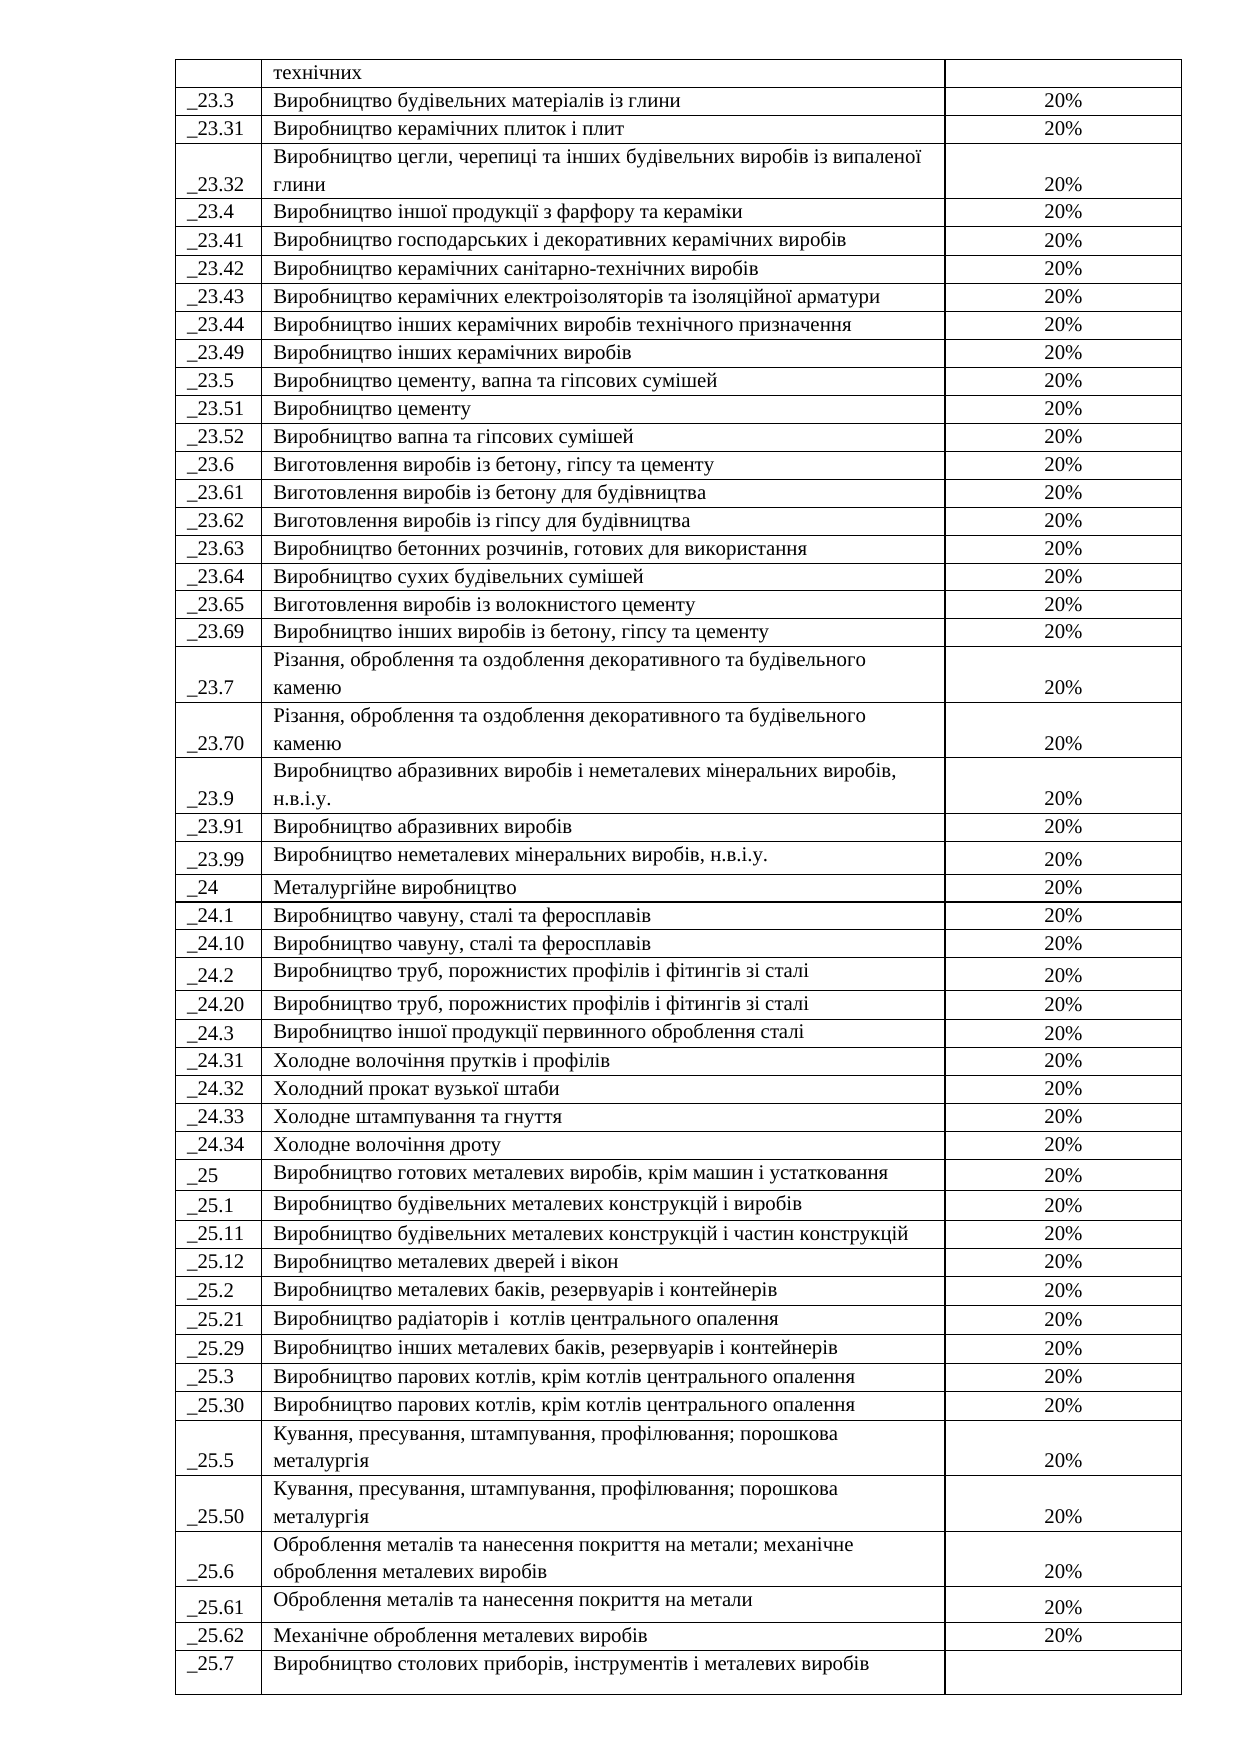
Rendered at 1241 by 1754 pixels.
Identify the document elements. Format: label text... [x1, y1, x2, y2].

table_cell 20% [946, 1335, 1181, 1363]
table_cell _23.51 [176, 396, 261, 423]
table_cell Холодне штампування та гнуття [262, 1104, 944, 1131]
table_cell Виробництво металевих дверей i вiкон [262, 1249, 944, 1276]
table_cell 20% [946, 396, 1181, 423]
table_cell 20% [946, 1191, 1181, 1220]
table_cell _25.7 [176, 1651, 261, 1694]
table_cell Виробництво труб, порожнистих профiлiв i фiтингiв зi сталi [262, 991, 944, 1018]
table_cell 20% [946, 508, 1181, 534]
table_cell _23.64 [176, 564, 261, 590]
table_cell _23.31 [176, 116, 261, 143]
table_cell 20% [946, 60, 1181, 87]
table_cell Кування, пресування, штампування, профiлювання; порошкова металургiя [262, 1421, 944, 1475]
table_cell _23.99 [176, 842, 261, 873]
table_cell Металургiйне виробництво [262, 875, 944, 901]
table_cell _23.62 [176, 508, 261, 534]
table_cell Виробництво iнших виробiв iз бетону, гiпсу та цементу [262, 619, 944, 646]
table_cell 20% [946, 1249, 1181, 1276]
table_cell Холодний прокат вузької штаби [262, 1076, 944, 1103]
table_cell _23.7 [176, 647, 261, 702]
table_cell _23.65 [176, 591, 261, 618]
table_cell _25.1 [176, 1191, 261, 1220]
table_cell Виробництво неметалевих мiнеральних виробiв, н.в.i.у. [262, 842, 944, 873]
table_cell _24.32 [176, 1076, 261, 1103]
table_cell Виробництво будiвельних металевих конструкцiй i виробiв [262, 1191, 944, 1220]
table_cell 20% [946, 619, 1181, 646]
table_cell 20% [946, 199, 1181, 226]
table_cell _25.29 [176, 1335, 261, 1363]
table_cell Рiзання, оброблення та оздоблення декоративного та будiвельного каменю [262, 647, 944, 702]
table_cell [262, 1651, 944, 1694]
table_cell Виробництво цегли, черепицi та iнших будiвельних виробiв iз випаленої глини [262, 144, 944, 198]
table_cell Рiзання, оброблення та оздоблення декоративного та будiвельного каменю [262, 703, 944, 757]
table_cell 20% [946, 1306, 1181, 1334]
table_cell 20% [946, 958, 1181, 990]
table_cell _25.3 [176, 1364, 261, 1391]
table_cell Виробництво парових котлiв, крiм котлiв центрального опалення [262, 1364, 944, 1391]
table_cell _23.32 [176, 144, 261, 198]
table_cell Виробництво iнших керамiчних виробiв технiчного призначення [262, 312, 944, 339]
table_cell Виробництво будiвельних металевих конструкцiй i частин конструкцiй [262, 1221, 944, 1248]
table_cell 20% [946, 703, 1181, 757]
table_cell 20% [946, 591, 1181, 618]
table_cell _23.19 [176, 60, 261, 87]
table_cell Виробництво бетонних розчинiв, готових для використання [262, 536, 944, 562]
table_cell 20% [946, 1048, 1181, 1075]
table_cell Виробництво чавуну, сталi та феросплавiв [262, 930, 944, 957]
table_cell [262, 60, 944, 87]
table_cell Виробництво iншої продукцiї з фарфору та керамiки [262, 199, 944, 226]
table_cell _24.20 [176, 991, 261, 1018]
table_cell Виробництво керамiчних електроiзоляторiв та iзоляцiйної арматури [262, 284, 944, 311]
table_cell _25.5 [176, 1421, 261, 1475]
table_cell 20% [946, 1104, 1181, 1131]
table_cell _25.30 [176, 1392, 261, 1420]
table_cell Виробництво металевих бакiв, резервуарiв i контейнерiв [262, 1277, 944, 1305]
table_cell Виробництво цементу, вапна та гiпсових сумiшей [262, 368, 944, 395]
table_cell Кування, пресування, штампування, профiлювання; порошкова металургiя [262, 1476, 944, 1531]
table_cell Виробництво iншої продукцiї первинного оброблення сталi [262, 1020, 944, 1047]
table_cell Виробництво iнших металевих бакiв, резервуарiв i контейнерiв [262, 1335, 944, 1363]
table_cell Оброблення металiв та нанесення покриття на метали; механiчне оброблення металевих виробiв [262, 1532, 944, 1586]
table_cell 20% [946, 930, 1181, 957]
table_cell 20% [946, 1364, 1181, 1391]
table_cell _24.10 [176, 930, 261, 957]
table_cell 20% [946, 1020, 1181, 1047]
table_cell Виробництво готових металевих виробiв, крiм машин i устатковання [262, 1160, 944, 1190]
table_cell 20% [946, 1392, 1181, 1420]
table_cell Виготовлення виробiв iз волокнистого цементу [262, 591, 944, 618]
table_cell _23.6 [176, 452, 261, 479]
table_cell _23.70 [176, 703, 261, 757]
table_cell _24.1 [176, 903, 261, 929]
table_cell _24.34 [176, 1132, 261, 1159]
table_cell 20% [946, 1132, 1181, 1159]
table_cell 20% [946, 875, 1181, 901]
table_cell 20% [946, 452, 1181, 479]
table_cell _23.44 [176, 312, 261, 339]
table_cell Виробництво цементу [262, 396, 944, 423]
table_cell 20% [946, 1587, 1181, 1622]
table_cell _25.61 [176, 1587, 261, 1622]
table_cell _24.33 [176, 1104, 261, 1131]
table_cell _23.69 [176, 619, 261, 646]
table_cell _23.52 [176, 424, 261, 451]
table_cell _25 [176, 1160, 261, 1190]
table_cell Виробництво абразивних виробiв [262, 814, 944, 841]
table_cell 20% [946, 814, 1181, 841]
table_cell _25.50 [176, 1476, 261, 1531]
table_cell 20% [946, 991, 1181, 1018]
table_cell Виробництво вапна та гiпсових сумiшей [262, 424, 944, 451]
table_cell 20% [946, 1532, 1181, 1586]
table_cell _24.31 [176, 1048, 261, 1075]
table_cell 20% [946, 536, 1181, 562]
table_cell 20% [946, 144, 1181, 198]
table_cell _23.42 [176, 256, 261, 283]
table_cell 20% [946, 116, 1181, 143]
table_cell _23.63 [176, 536, 261, 562]
table_cell 20% [946, 480, 1181, 507]
table_cell Холодне волочiння пруткiв i профiлiв [262, 1048, 944, 1075]
table_cell _25.2 [176, 1277, 261, 1305]
table_cell 20% [946, 1651, 1181, 1694]
table_cell _25.12 [176, 1249, 261, 1276]
table_cell Виготовлення виробiв iз бетону, гiпсу та цементу [262, 452, 944, 479]
table_cell Виробництво iнших керамiчних виробiв [262, 340, 944, 367]
table_cell Виробництво господарських i декоративних керамiчних виробiв [262, 227, 944, 254]
table_cell _23.5 [176, 368, 261, 395]
table_cell 20% [946, 424, 1181, 451]
table_cell 20% [946, 368, 1181, 395]
table_cell _23.41 [176, 227, 261, 254]
table_cell 20% [946, 88, 1181, 115]
table_cell _23.9 [176, 758, 261, 813]
table_cell 20% [946, 647, 1181, 702]
table_cell _23.49 [176, 340, 261, 367]
table_cell _24 [176, 875, 261, 901]
table_cell _23.61 [176, 480, 261, 507]
table_cell _23.43 [176, 284, 261, 311]
table_cell Виробництво керамiчних санiтарно-технiчних виробiв [262, 256, 944, 283]
table_cell Холодне волочiння дроту [262, 1132, 944, 1159]
table_cell 20% [946, 1160, 1181, 1190]
table_cell Виробництво абразивних виробiв i неметалевих мiнеральних виробiв, н.в.i.у. [262, 758, 944, 813]
table_cell 20% [946, 256, 1181, 283]
table_cell Виготовлення виробiв iз гiпсу для будiвництва [262, 508, 944, 534]
table_cell 20% [946, 903, 1181, 929]
table_cell 20% [946, 284, 1181, 311]
table_cell _25.21 [176, 1306, 261, 1334]
table_cell _25.11 [176, 1221, 261, 1248]
table_cell 20% [946, 842, 1181, 873]
table_cell 20% [946, 758, 1181, 813]
table_cell Виробництво будiвельних матерiалiв iз глини [262, 88, 944, 115]
table_cell 20% [946, 1221, 1181, 1248]
table_cell 20% [946, 564, 1181, 590]
table_cell Виробництво чавуну, сталi та феросплавiв [262, 903, 944, 929]
table_cell _25.6 [176, 1532, 261, 1586]
table_cell _23.3 [176, 88, 261, 115]
table_cell _24.3 [176, 1020, 261, 1047]
table_cell 20% [946, 1476, 1181, 1531]
table_cell 20% [946, 312, 1181, 339]
table_cell _23.4 [176, 199, 261, 226]
table_cell 20% [946, 1076, 1181, 1103]
table_cell Виробництво парових котлiв, крiм котлiв центрального опалення [262, 1392, 944, 1420]
table_cell Виробництво радiаторiв i котлiв центрального опалення [262, 1306, 944, 1334]
table_cell Виробництво керамiчних плиток i плит [262, 116, 944, 143]
table_cell _25.62 [176, 1623, 261, 1650]
table_cell Виготовлення виробiв iз бетону для будiвництва [262, 480, 944, 507]
table_cell 20% [946, 1421, 1181, 1475]
table_cell 20% [946, 1277, 1181, 1305]
table_cell 20% [946, 1623, 1181, 1650]
table_cell 20% [946, 340, 1181, 367]
table_cell 20% [946, 227, 1181, 254]
table_cell Оброблення металiв та нанесення покриття на метали [262, 1587, 944, 1622]
table_cell Виробництво сухих будiвельних сумiшей [262, 564, 944, 590]
table_cell _24.2 [176, 958, 261, 990]
table_cell Виробництво труб, порожнистих профiлiв i фiтингiв зi сталi [262, 958, 944, 990]
table_cell _23.91 [176, 814, 261, 841]
table_cell Механiчне оброблення металевих виробiв [262, 1623, 944, 1650]
